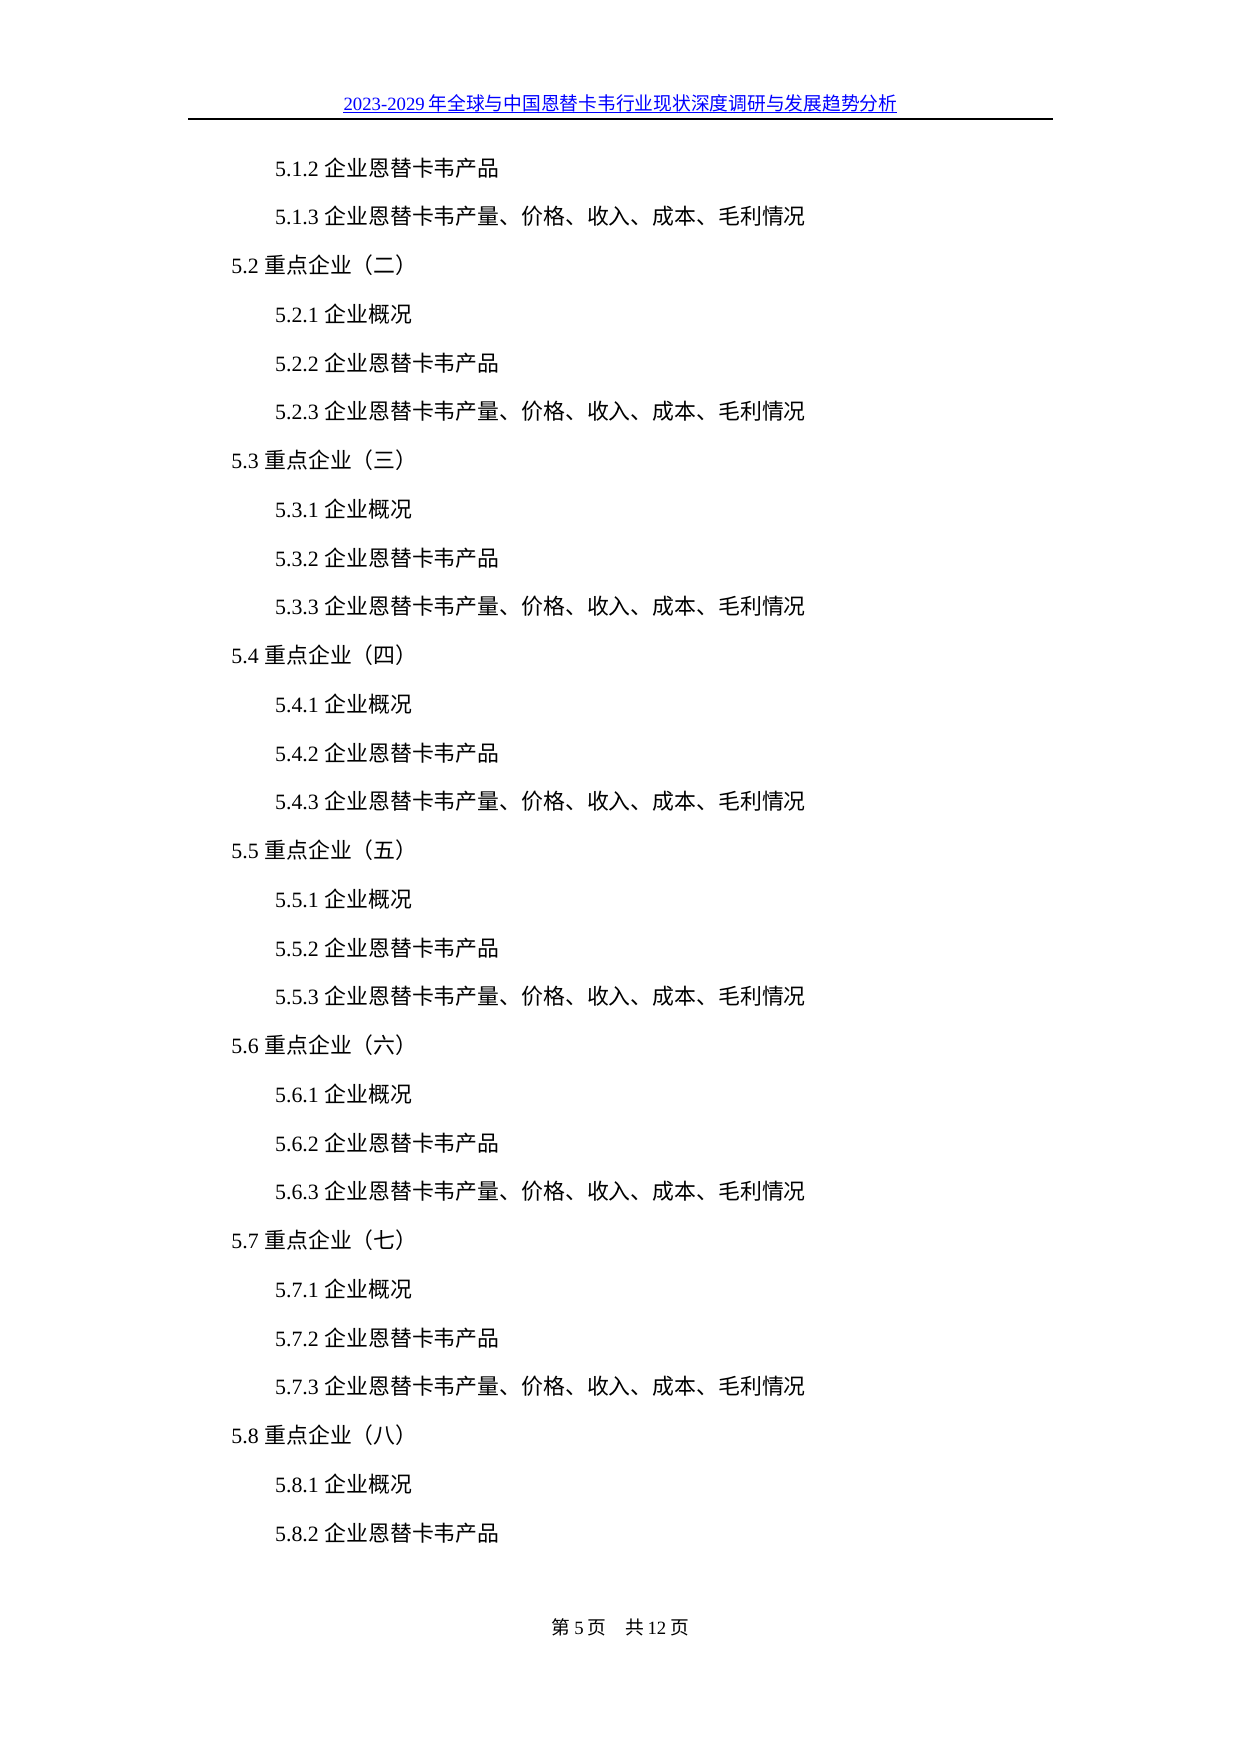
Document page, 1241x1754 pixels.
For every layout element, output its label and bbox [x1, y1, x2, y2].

text [187, 150, 1053, 1548]
